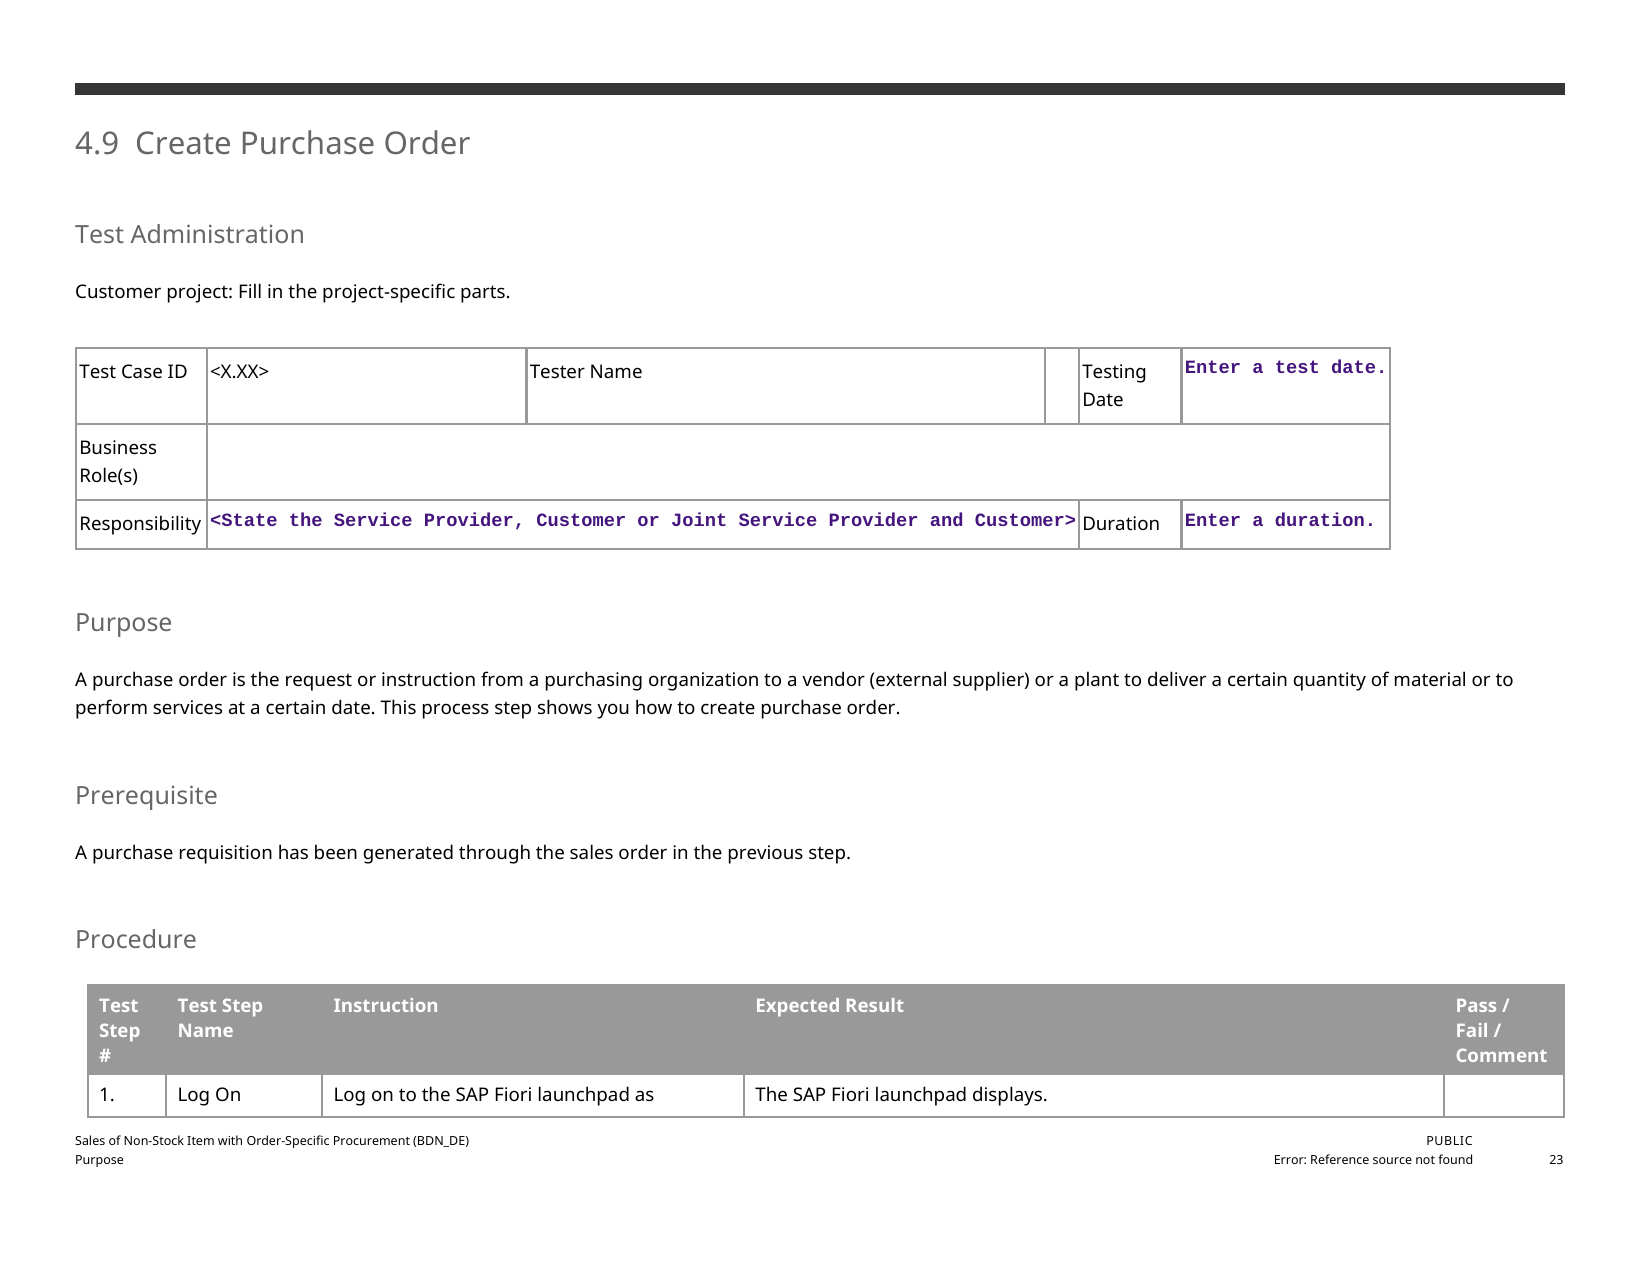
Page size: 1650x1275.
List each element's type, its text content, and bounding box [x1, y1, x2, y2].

table_header [1046, 349, 1078, 423]
table_cell Responsibility [77, 501, 206, 548]
title Procedure [75, 925, 1565, 954]
table_cell [1445, 1075, 1563, 1116]
table_header <X.XX> [208, 349, 525, 423]
table_cell Business Role(s) [77, 425, 206, 499]
table_cell [208, 425, 1389, 499]
table_header Testing Date [1080, 349, 1180, 423]
table_header Expected Result [745, 986, 1443, 1073]
table_header Enter a test date. [1183, 349, 1389, 423]
table_header Instruction [323, 986, 743, 1073]
title Test Administration [75, 220, 1565, 249]
text Customer project: Fill in the project-specific parts. [75, 278, 1565, 304]
title Prerequisite [75, 781, 1565, 810]
table_cell <State the Service Provider, Customer or Joint Service Provider and Customer> [208, 501, 1078, 548]
table_cell The SAP Fiori launchpad displays. [745, 1075, 1443, 1116]
title Purpose [75, 608, 1565, 637]
text A purchase order is the request or instruction from a purchasing organization to a vendor (external supplier) or a plant to deliver a certain quantity of material or to perform services at a certain date. This process step shows you how to create purchase order. [75, 666, 1565, 720]
table_header Test Step # [89, 986, 165, 1073]
table_header Test Case ID [77, 349, 206, 423]
subtitle Create Purchase Order [75, 124, 1565, 162]
table_header Pass / Fail / Comment [1445, 986, 1563, 1073]
text A purchase requisition has been generated through the sales order in the previous step. [75, 839, 1565, 864]
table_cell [323, 1075, 743, 1116]
table_cell 1. [89, 1075, 165, 1116]
table_header Test Step Name [167, 986, 321, 1073]
table_cell Enter a duration. [1183, 501, 1389, 548]
table_cell Log On [167, 1075, 321, 1116]
table_header Tester Name [528, 349, 1044, 423]
table_cell Duration [1080, 501, 1180, 548]
